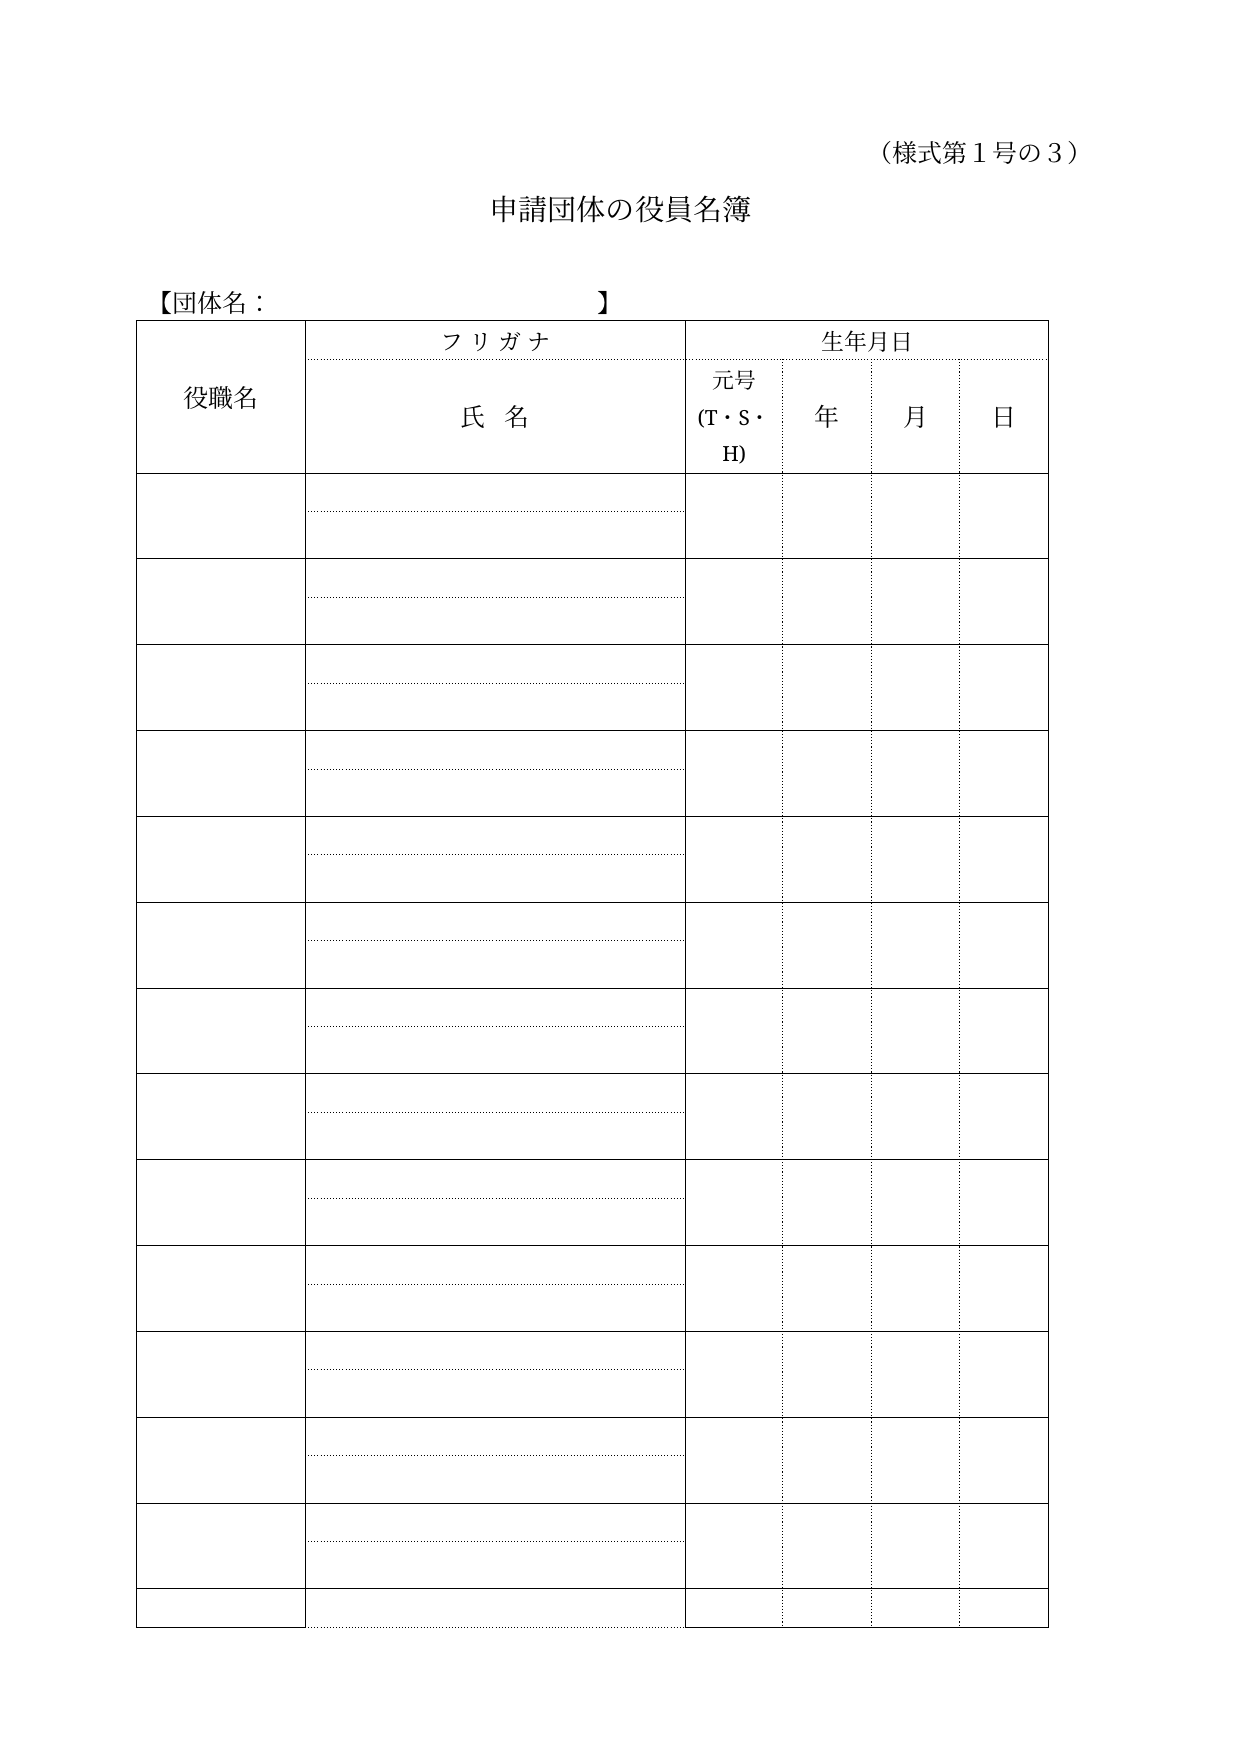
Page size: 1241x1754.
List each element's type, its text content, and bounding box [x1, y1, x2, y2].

table_cell [783, 903, 871, 987]
table_cell [960, 1418, 1048, 1502]
table_cell [306, 989, 685, 1026]
table_cell [137, 474, 305, 558]
table_cell [960, 1504, 1048, 1588]
table_cell [783, 989, 871, 1073]
text （様式第１号の３） [148, 133, 1092, 170]
table_cell [306, 559, 685, 597]
table_cell [306, 1504, 685, 1541]
table_cell [871, 817, 960, 902]
table_cell [306, 1026, 685, 1073]
table_header 役職名 [137, 321, 305, 472]
text 申請団体の役員名簿 [148, 170, 1092, 245]
table_cell [783, 1589, 871, 1627]
table_cell [686, 989, 783, 1073]
table_cell [137, 903, 305, 987]
table_cell [960, 1589, 1048, 1627]
table_cell [871, 1504, 960, 1588]
table_cell [686, 1418, 783, 1502]
table_cell [960, 731, 1048, 816]
table_cell [871, 474, 960, 558]
table_cell [783, 645, 871, 730]
table_cell [783, 1332, 871, 1417]
table_cell [137, 1160, 305, 1245]
table_cell [306, 1541, 685, 1588]
table_cell [960, 1160, 1048, 1245]
table_header 生年月日 [686, 321, 1048, 359]
table_cell 月 [871, 359, 960, 472]
table_cell [871, 1332, 960, 1417]
table_cell [783, 1074, 871, 1159]
table_cell [871, 1074, 960, 1159]
table_cell [960, 817, 1048, 902]
table_cell [871, 1246, 960, 1331]
table_cell [871, 731, 960, 816]
table_cell [871, 903, 960, 987]
table_cell [686, 1246, 783, 1331]
table_cell [137, 1418, 305, 1502]
text 【団体名： 】 [148, 283, 1092, 320]
table_cell [783, 1504, 871, 1588]
table_cell 年 [783, 359, 871, 472]
table_cell [960, 1246, 1048, 1331]
table_cell [871, 559, 960, 644]
table_cell 氏 名 [306, 359, 685, 472]
table_cell [306, 511, 685, 558]
table_cell [686, 1332, 783, 1417]
table_cell [783, 1160, 871, 1245]
table_cell [871, 1589, 960, 1627]
table_cell [306, 731, 685, 768]
table_cell [686, 1504, 783, 1588]
table_cell [686, 474, 783, 558]
table_cell [960, 474, 1048, 558]
table_cell 元号 (T・S・H) [686, 359, 783, 472]
table_cell [137, 1589, 305, 1627]
table_cell [871, 1160, 960, 1245]
table_cell [783, 817, 871, 902]
table_cell [783, 1246, 871, 1331]
table_cell [137, 559, 305, 644]
table_cell [137, 989, 305, 1073]
table_cell [306, 1112, 685, 1159]
table_cell [686, 559, 783, 644]
table_cell [306, 645, 685, 683]
table_cell [960, 1332, 1048, 1417]
table_cell [686, 1074, 783, 1159]
table_cell [306, 1198, 685, 1245]
table_cell [686, 645, 783, 730]
table_cell [686, 731, 783, 816]
table_cell [306, 1455, 685, 1502]
table_cell [686, 817, 783, 902]
table_cell [960, 1074, 1048, 1159]
table_cell [306, 1284, 685, 1331]
table_cell [306, 683, 685, 730]
table_cell [306, 1369, 685, 1417]
table_cell 日 [960, 359, 1048, 472]
table_cell [137, 1074, 305, 1159]
table_cell [137, 731, 305, 816]
table_cell [960, 903, 1048, 987]
table_cell [137, 1504, 305, 1588]
table_cell [137, 1332, 305, 1417]
table_cell [783, 474, 871, 558]
table_header フ リ ガ ナ [306, 321, 685, 359]
table_cell [960, 559, 1048, 644]
table_cell [306, 1160, 685, 1198]
table_cell [306, 817, 685, 854]
table_cell [783, 559, 871, 644]
table_cell [137, 645, 305, 730]
table_cell [871, 1418, 960, 1502]
table_cell [871, 989, 960, 1073]
table_cell [960, 989, 1048, 1073]
table_cell [306, 597, 685, 644]
table_cell [783, 731, 871, 816]
table_cell [137, 817, 305, 902]
table_cell [306, 769, 685, 816]
table_cell [306, 1418, 685, 1455]
table_cell [306, 1246, 685, 1283]
table_cell [783, 1418, 871, 1502]
table_cell [137, 1246, 305, 1331]
table_cell [686, 1589, 783, 1627]
table_cell [306, 854, 685, 902]
table_cell [306, 1589, 685, 1627]
table_cell [960, 645, 1048, 730]
table_cell [306, 940, 685, 987]
table_cell [306, 474, 685, 511]
table_cell [871, 645, 960, 730]
table_cell [686, 903, 783, 987]
table_cell [306, 1074, 685, 1112]
table_cell [686, 1160, 783, 1245]
table_cell [306, 1332, 685, 1369]
table_cell [306, 903, 685, 940]
